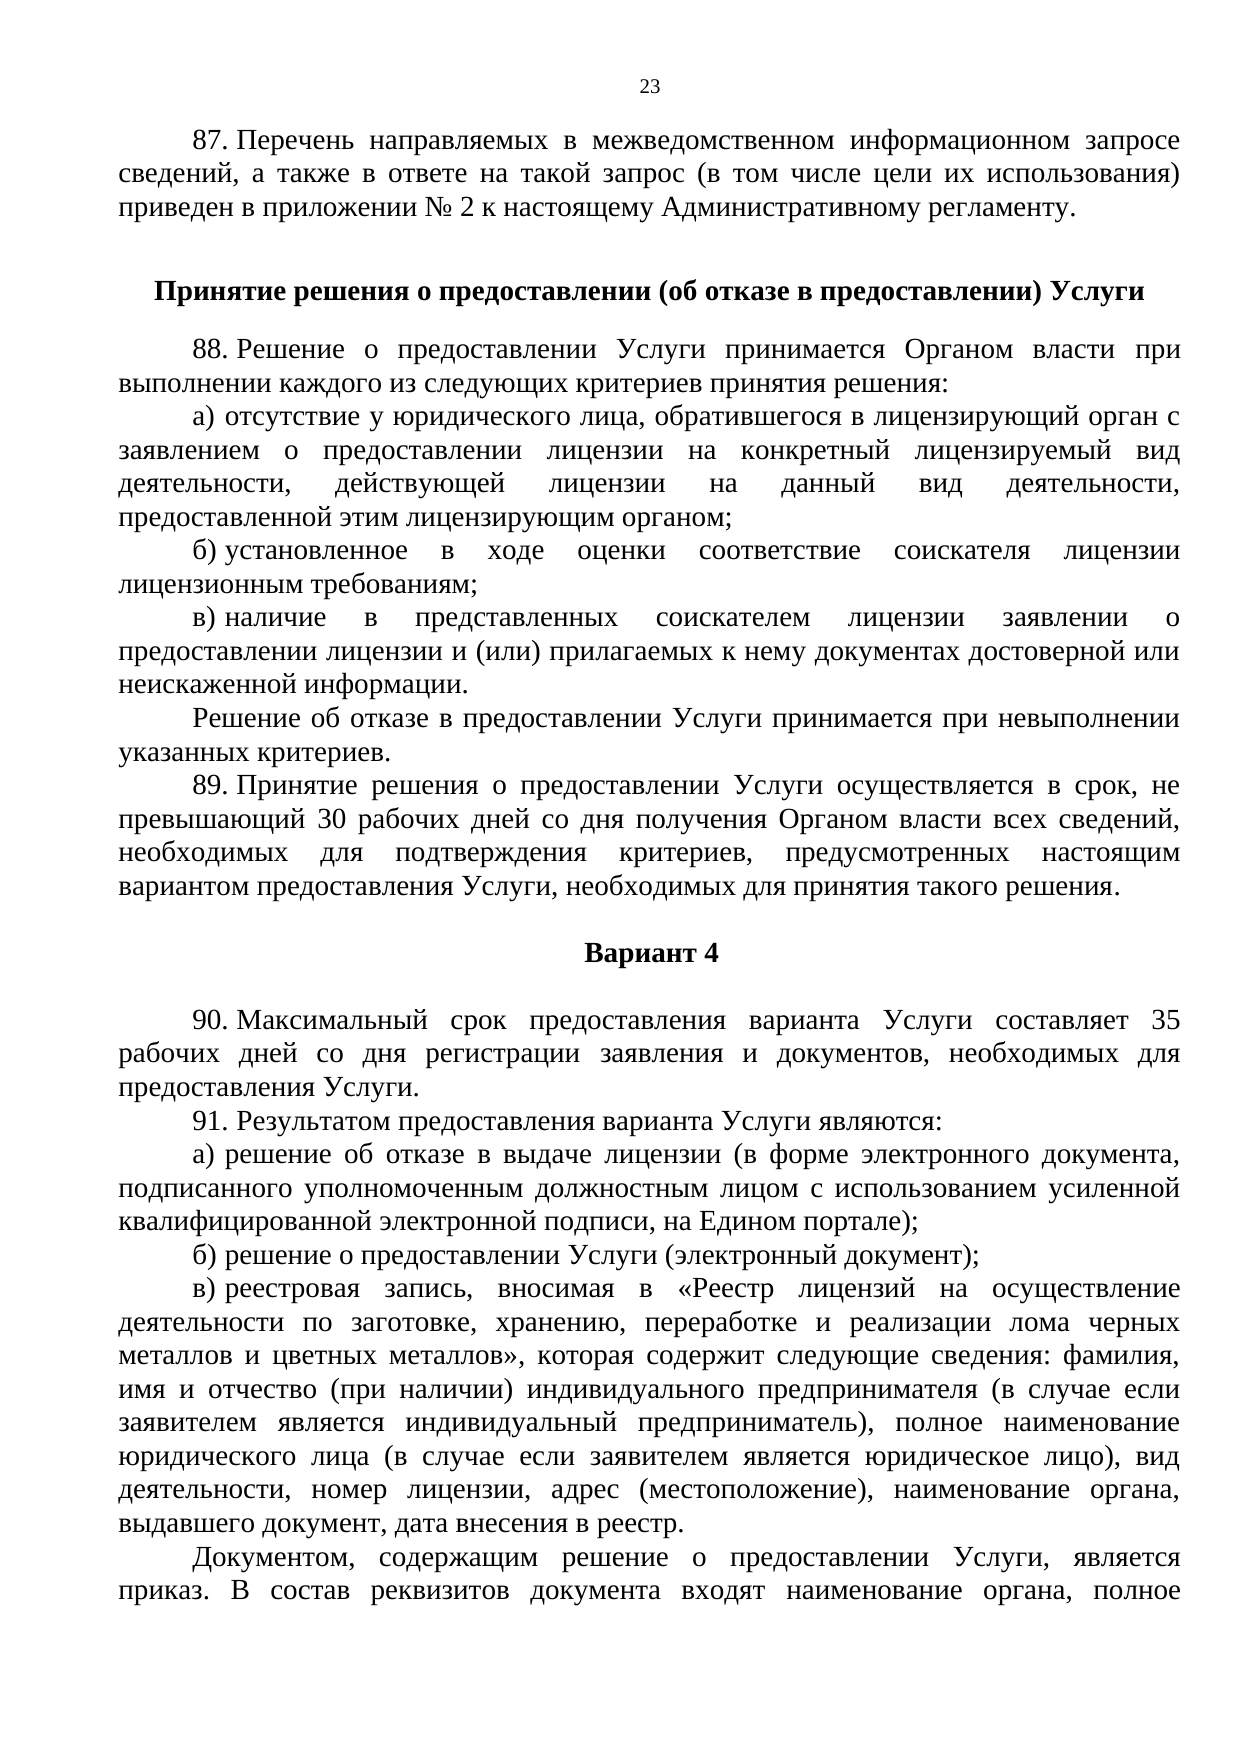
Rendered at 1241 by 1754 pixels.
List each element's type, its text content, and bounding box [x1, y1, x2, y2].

list реестровая запись, вносимая в «Реестр лицензий на осуществление деятельности по заготовке, хранению, переработке и реализации лома черных металлов и цветных металлов», которая содержит следующие сведения: фамилия, имя и отчество (при наличии) индивидуального предпринимателя (в случае если заявителем является индивидуальный предприниматель), полное наименование юридического лица (в случае если заявителем является юридическое лицо), вид деятельности, номер лицензии, адрес (местоположение), наименование органа, выдавшего документ, дата внесения в реестр. [118, 1270, 1181, 1539]
list Максимальный срок предоставления варианта Услуги составляет 35 рабочих дней со дня регистрации заявления и документов, необходимых для предоставления Услуги. [118, 1002, 1181, 1103]
text Принятие решения о предоставлении (об отказе в предоставлении) Услуги [118, 273, 1181, 306]
list решение об отказе в выдаче лицензии (в форме электронного документа, подписанного уполномоченным должностным лицом с использованием усиленной квалифицированной электронной подписи, на Едином портале); [118, 1136, 1181, 1237]
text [118, 1539, 1181, 1606]
list Результатом предоставления варианта Услуги являются: [118, 1103, 1181, 1136]
list установленное в ходе оценки соответствие соискателя лицензии лицензионным требованиям; [118, 532, 1181, 599]
list отсутствие у юридического лица, обратившегося в лицензирующий орган с заявлением о предоставлении лицензии на конкретный лицензируемый вид деятельности, действующей лицензии на данный вид деятельности, предоставленной этим лицензирующим органом; [118, 398, 1181, 532]
list наличие в представленных соискателем лицензии заявлении о предоставлении лицензии и (или) прилагаемых к нему документах достоверной или неискаженной информации. [118, 599, 1181, 700]
text Решение об отказе в предоставлении Услуги принимается при невыполнении указанных критериев. [118, 700, 1181, 767]
list Решение о предоставлении Услуги принимается Органом власти при выполнении каждого из следующих критериев принятия решения: [118, 331, 1181, 398]
list Перечень направляемых в межведомственном информационном запросе сведений, а также в ответе на такой запрос (в том числе цели их использования) приведен в приложении № 2 к настоящему Административному регламенту. [118, 122, 1181, 223]
list Принятие решения о предоставлении Услуги осуществляется в срок, не превышающий 30 рабочих дней со дня получения Органом власти всех сведений, необходимых для подтверждения критериев, предусмотренных настоящим вариантом предоставления Услуги, необходимых для принятия такого решения. [118, 767, 1181, 901]
list решение о предоставлении Услуги (электронный документ); [118, 1237, 1181, 1270]
